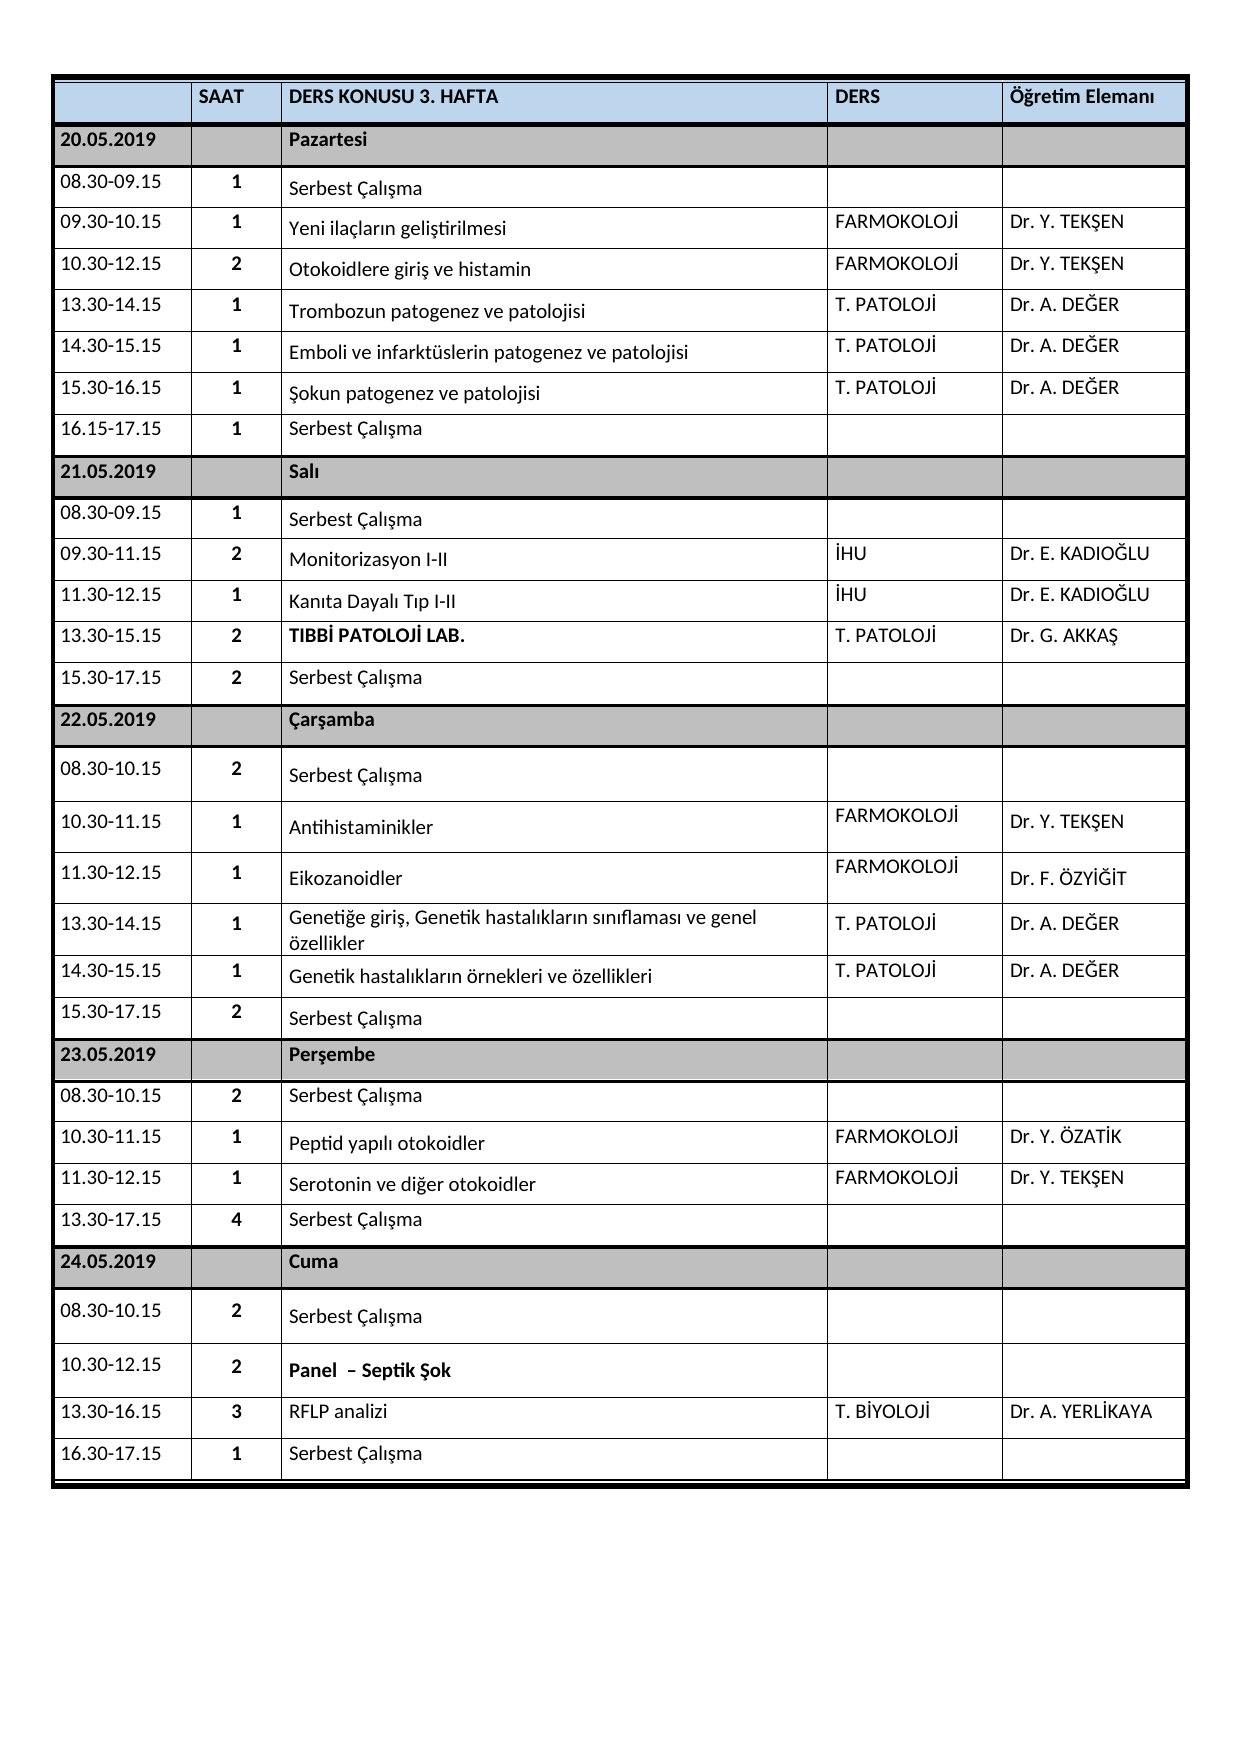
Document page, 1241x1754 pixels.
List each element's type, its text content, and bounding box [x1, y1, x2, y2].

table_cell 14.30-15.15 [55, 956, 191, 997]
table_cell 1 [192, 290, 281, 331]
table_cell Çarşamba [282, 707, 827, 745]
table_cell 2 [192, 1290, 281, 1343]
table_cell [1003, 663, 1185, 703]
table_cell 08.30-10.15 [55, 1290, 191, 1343]
table_cell Pazartesi [282, 127, 827, 165]
table_cell Dr. A. DEĞER [1003, 904, 1185, 955]
table_header DERS [828, 83, 1002, 122]
table_header [55, 83, 191, 122]
table_cell 2 [192, 1083, 281, 1121]
table_cell T. PATOLOJİ [828, 622, 1002, 662]
table_cell Dr. Y. TEKŞEN [1003, 208, 1185, 248]
table_cell Dr. Y. TEKŞEN [1003, 802, 1185, 852]
table_cell 1 [192, 415, 281, 455]
table_cell T. PATOLOJİ [828, 956, 1002, 997]
table_cell Salı [282, 458, 827, 496]
table_cell 10.30-11.15 [55, 1122, 191, 1163]
table_cell 2 [192, 249, 281, 289]
table_cell Dr. Y. TEKŞEN [1003, 1164, 1185, 1204]
table_cell 1 [192, 581, 281, 621]
table_cell T. PATOLOJİ [828, 904, 1002, 955]
table_cell Peptid yapılı otokoidler [282, 1122, 827, 1163]
table_cell [192, 127, 281, 165]
table_cell T. PATOLOJİ [828, 290, 1002, 331]
table_cell 16.15-17.15 [55, 415, 191, 455]
table_cell 1 [192, 853, 281, 903]
table_cell FARMOKOLOJİ [828, 208, 1002, 248]
table_cell Serbest Çalışma [282, 1083, 827, 1121]
table_cell [828, 1439, 1002, 1479]
table_cell Dr. A. DEĞER [1003, 290, 1185, 331]
table_cell [828, 663, 1002, 703]
table_cell Serbest Çalışma [282, 748, 827, 801]
table_cell İHU [828, 539, 1002, 579]
table_cell 24.05.2019 [55, 1249, 191, 1287]
table_cell [1003, 748, 1185, 801]
table_cell Serbest Çalışma [282, 168, 827, 207]
table_cell 08.30-09.15 [55, 168, 191, 207]
table_cell Serbest Çalışma [282, 500, 827, 538]
table_cell Dr. A. DEĞER [1003, 956, 1185, 997]
table_cell 1 [192, 168, 281, 207]
table_cell 10.30-12.15 [55, 249, 191, 289]
table_cell [828, 1083, 1002, 1121]
table_cell [828, 1041, 1002, 1079]
table_cell [1003, 168, 1185, 207]
table_cell [1003, 1249, 1185, 1287]
table_cell Şokun patogenez ve patolojisi [282, 373, 827, 413]
table_cell [828, 127, 1002, 165]
table_cell Genetiğe giriş, Genetik hastalıkların sınıflaması ve genel özellikler [282, 904, 827, 955]
table_cell 22.05.2019 [55, 707, 191, 745]
table_cell Genetik hastalıkların örnekleri ve özellikleri [282, 956, 827, 997]
table_cell 1 [192, 1122, 281, 1163]
table_cell FARMOKOLOJİ [828, 853, 1002, 903]
table_cell Yeni ilaçların geliştirilmesi [282, 208, 827, 248]
table_cell FARMOKOLOJİ [828, 1164, 1002, 1204]
table_cell [1003, 458, 1185, 496]
table_cell TIBBİ PATOLOJİ LAB. [282, 622, 827, 662]
table_cell 15.30-16.15 [55, 373, 191, 413]
table_cell [1003, 1290, 1185, 1343]
table_cell T. PATOLOJİ [828, 373, 1002, 413]
table_cell [1003, 1344, 1185, 1397]
table_cell 13.30-14.15 [55, 290, 191, 331]
table_cell [828, 500, 1002, 538]
table_cell 11.30-12.15 [55, 581, 191, 621]
table_header Öğretim Elemanı [1003, 83, 1185, 122]
table_cell [828, 415, 1002, 455]
table_cell 09.30-11.15 [55, 539, 191, 579]
table_cell Dr. A. DEĞER [1003, 373, 1185, 413]
table_cell 21.05.2019 [55, 458, 191, 496]
table_cell 2 [192, 998, 281, 1038]
table_cell Perşembe [282, 1041, 827, 1079]
table_cell 20.05.2019 [55, 127, 191, 165]
table_cell Emboli ve infarktüslerin patogenez ve patolojisi [282, 332, 827, 372]
table_cell Dr. A. DEĞER [1003, 332, 1185, 372]
table_cell 13.30-14.15 [55, 904, 191, 955]
table_cell Dr. A. YERLİKAYA [1003, 1398, 1185, 1438]
table_cell 2 [192, 748, 281, 801]
table_cell Antihistaminikler [282, 802, 827, 852]
table_cell Panel – Septik Şok [282, 1344, 827, 1397]
table_cell [1003, 1439, 1185, 1479]
table_cell Eikozanoidler [282, 853, 827, 903]
table_cell Dr. E. KADIOĞLU [1003, 581, 1185, 621]
table_cell 10.30-11.15 [55, 802, 191, 852]
table_cell T. BİYOLOJİ [828, 1398, 1002, 1438]
table_cell İHU [828, 581, 1002, 621]
table_cell [192, 458, 281, 496]
table_cell [828, 1249, 1002, 1287]
table_cell Dr. Y. ÖZATİK [1003, 1122, 1185, 1163]
table_cell 1 [192, 1439, 281, 1479]
table_cell Otokoidlere giriş ve histamin [282, 249, 827, 289]
table_cell 10.30-12.15 [55, 1344, 191, 1397]
table_cell 11.30-12.15 [55, 1164, 191, 1204]
table_cell Dr. F. ÖZYİĞİT [1003, 853, 1185, 903]
table_cell Serbest Çalışma [282, 415, 827, 455]
table_cell Kanıta Dayalı Tıp I-II [282, 581, 827, 621]
table_cell Cuma [282, 1249, 827, 1287]
table_cell [1003, 500, 1185, 538]
table_cell 1 [192, 332, 281, 372]
table_cell [1003, 127, 1185, 165]
table_cell [828, 998, 1002, 1038]
table_cell [1003, 707, 1185, 745]
table_cell Serbest Çalışma [282, 1290, 827, 1343]
table_cell [828, 168, 1002, 207]
table_cell [828, 1290, 1002, 1343]
table_cell 2 [192, 539, 281, 579]
table_cell Serotonin ve diğer otokoidler [282, 1164, 827, 1204]
table_cell 3 [192, 1398, 281, 1438]
table_cell 08.30-09.15 [55, 500, 191, 538]
table_cell 15.30-17.15 [55, 998, 191, 1038]
table_cell 15.30-17.15 [55, 663, 191, 703]
table_cell 1 [192, 208, 281, 248]
table_cell 16.30-17.15 [55, 1439, 191, 1479]
table_cell 1 [192, 904, 281, 955]
table_cell 1 [192, 802, 281, 852]
table_cell FARMOKOLOJİ [828, 1122, 1002, 1163]
table_cell RFLP analizi [282, 1398, 827, 1438]
table_cell Dr. Y. TEKŞEN [1003, 249, 1185, 289]
table_cell 1 [192, 956, 281, 997]
table_cell 2 [192, 663, 281, 703]
table_cell [192, 1249, 281, 1287]
table_cell 2 [192, 1344, 281, 1397]
table_cell FARMOKOLOJİ [828, 249, 1002, 289]
table_cell [828, 1205, 1002, 1245]
table_cell Dr. E. KADIOĞLU [1003, 539, 1185, 579]
table_cell 13.30-17.15 [55, 1205, 191, 1245]
table_cell 14.30-15.15 [55, 332, 191, 372]
table_cell 11.30-12.15 [55, 853, 191, 903]
table_cell [1003, 415, 1185, 455]
table_cell 1 [192, 500, 281, 538]
table_cell Serbest Çalışma [282, 1205, 827, 1245]
table_cell 08.30-10.15 [55, 1083, 191, 1121]
table_header SAAT [192, 83, 281, 122]
table_cell 23.05.2019 [55, 1041, 191, 1079]
table_cell Serbest Çalışma [282, 663, 827, 703]
table_cell 4 [192, 1205, 281, 1245]
table_cell [192, 707, 281, 745]
table_cell Dr. G. AKKAŞ [1003, 622, 1185, 662]
table_cell [828, 458, 1002, 496]
table_header DERS KONUSU 3. HAFTA [282, 83, 827, 122]
table_cell [1003, 1205, 1185, 1245]
table_cell T. PATOLOJİ [828, 332, 1002, 372]
table_cell 1 [192, 373, 281, 413]
table_cell [1003, 998, 1185, 1038]
table_cell 13.30-16.15 [55, 1398, 191, 1438]
table_cell Serbest Çalışma [282, 1439, 827, 1479]
table_cell [1003, 1083, 1185, 1121]
table_cell 08.30-10.15 [55, 748, 191, 801]
table_cell [1003, 1041, 1185, 1079]
table_cell FARMOKOLOJİ [828, 802, 1002, 852]
table_cell 2 [192, 622, 281, 662]
table_cell 13.30-15.15 [55, 622, 191, 662]
table_cell [828, 707, 1002, 745]
table_cell [192, 1041, 281, 1079]
table_cell 1 [192, 1164, 281, 1204]
table_cell Monitorizasyon I-II [282, 539, 827, 579]
table_cell Trombozun patogenez ve patolojisi [282, 290, 827, 331]
table_cell [828, 1344, 1002, 1397]
table_cell 09.30-10.15 [55, 208, 191, 248]
table_cell [828, 748, 1002, 801]
table_cell Serbest Çalışma [282, 998, 827, 1038]
